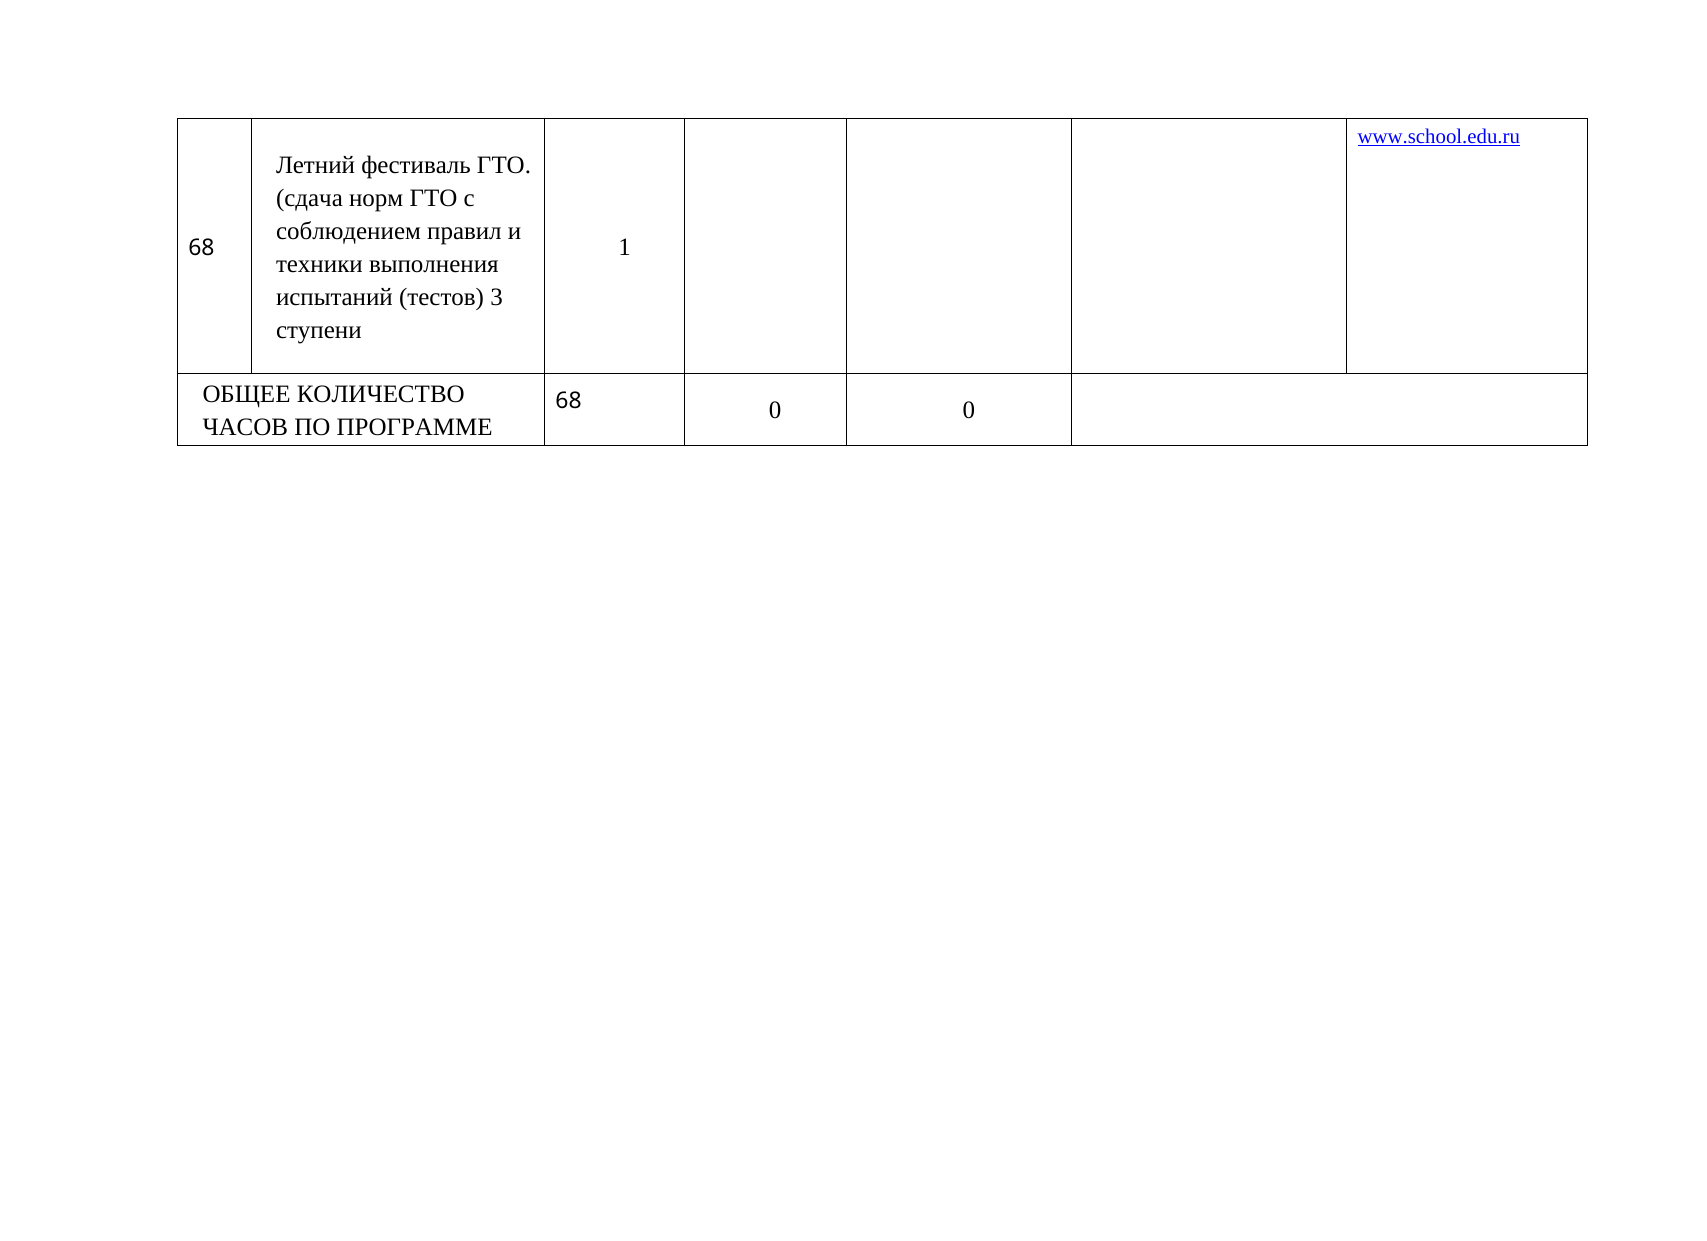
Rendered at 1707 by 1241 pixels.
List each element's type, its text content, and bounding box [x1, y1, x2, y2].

table_cell ОБЩЕЕ КОЛИЧЕСТВО ЧАСОВ ПО ПРОГРАММЕ [178, 374, 544, 445]
table_cell 0 [685, 374, 846, 445]
table_cell [847, 119, 1071, 373]
table_cell www.school.edu.ru [1347, 119, 1587, 373]
table_cell [1072, 119, 1346, 373]
table_cell 0 [847, 374, 1071, 445]
table_cell [685, 119, 846, 373]
table_cell 1 [545, 119, 684, 373]
table_cell 68 [178, 119, 251, 373]
table_cell Летний фестиваль ГТО. (сдача норм ГТО с соблюдением правил и техники выполнения испытаний (тестов) 3 ступени [252, 119, 544, 373]
table_cell [1072, 374, 1587, 445]
table_cell 68 [545, 374, 684, 445]
